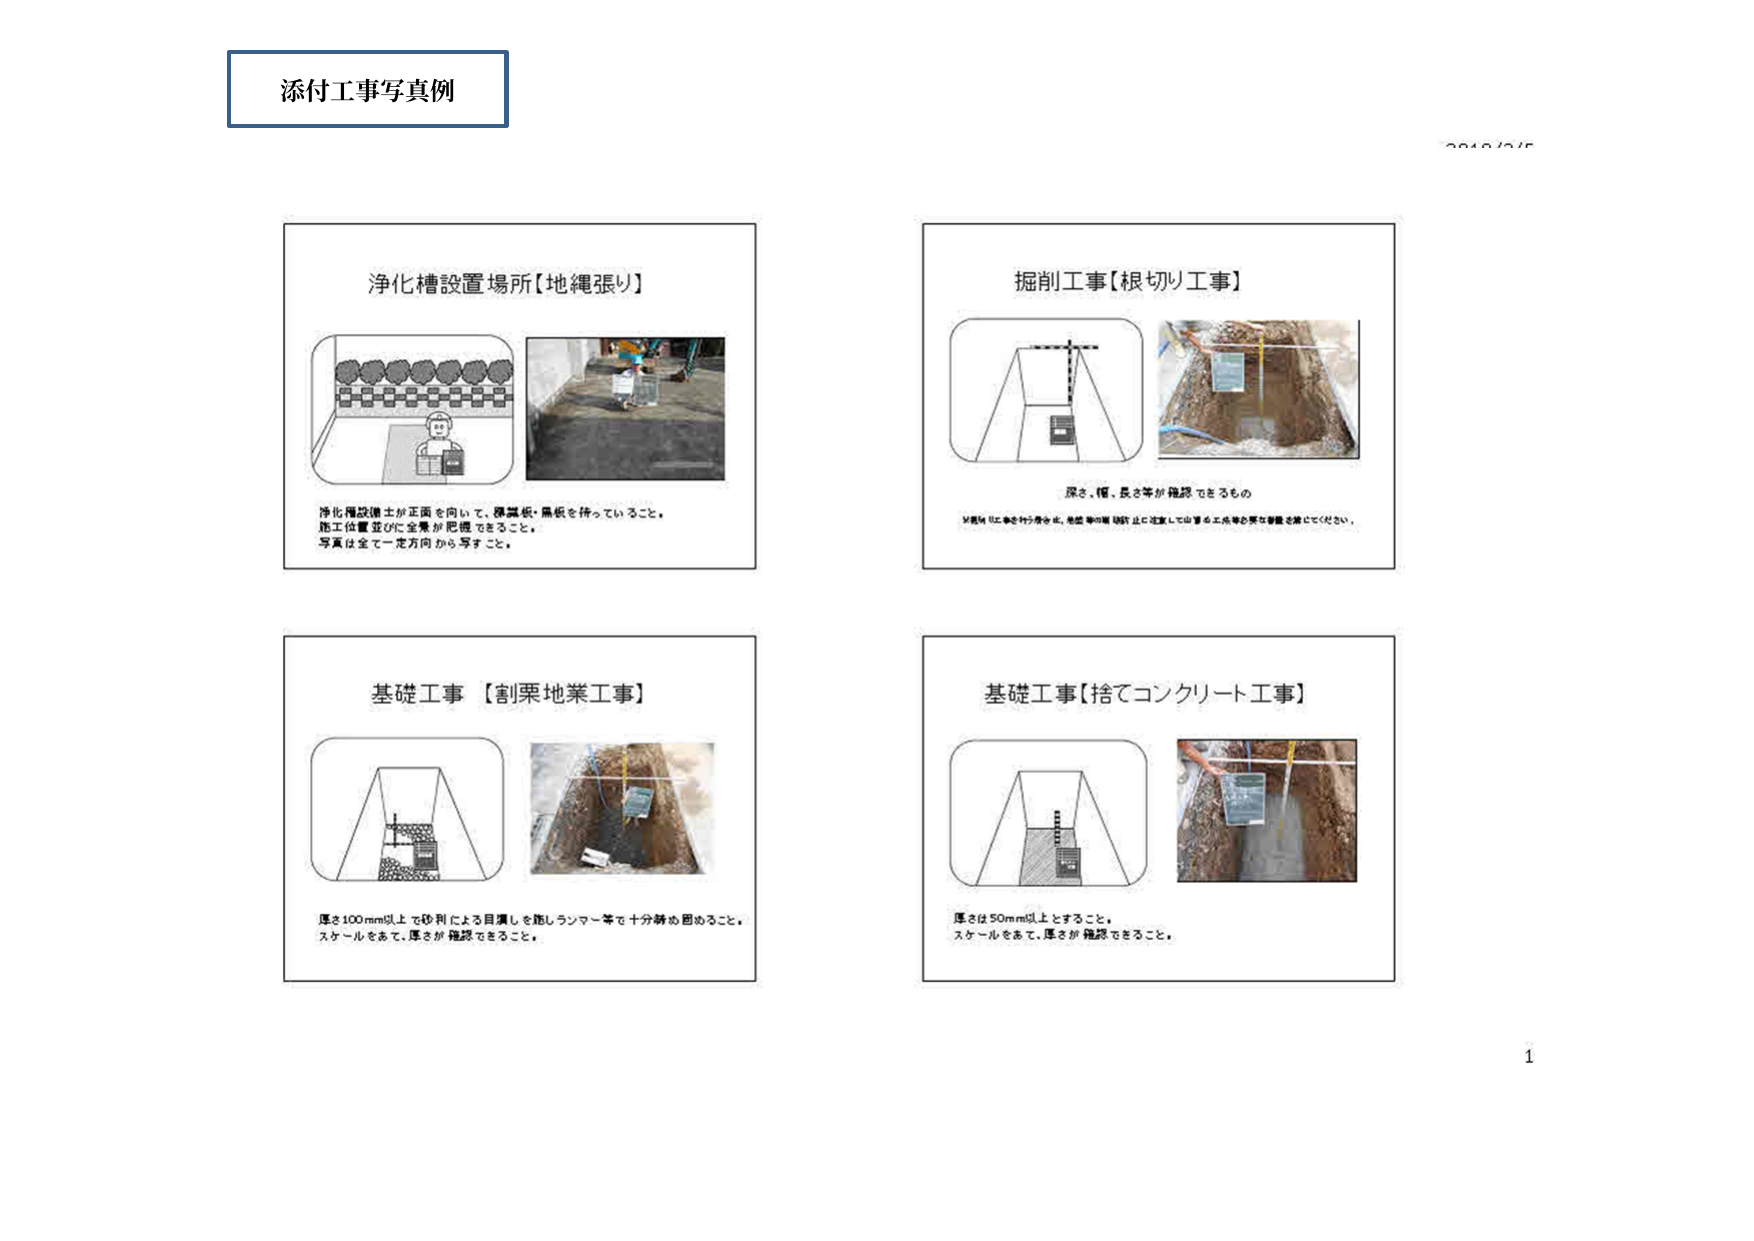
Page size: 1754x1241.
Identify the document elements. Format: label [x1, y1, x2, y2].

picture [231, 76, 504, 124]
picture [75, 76, 1605, 1129]
